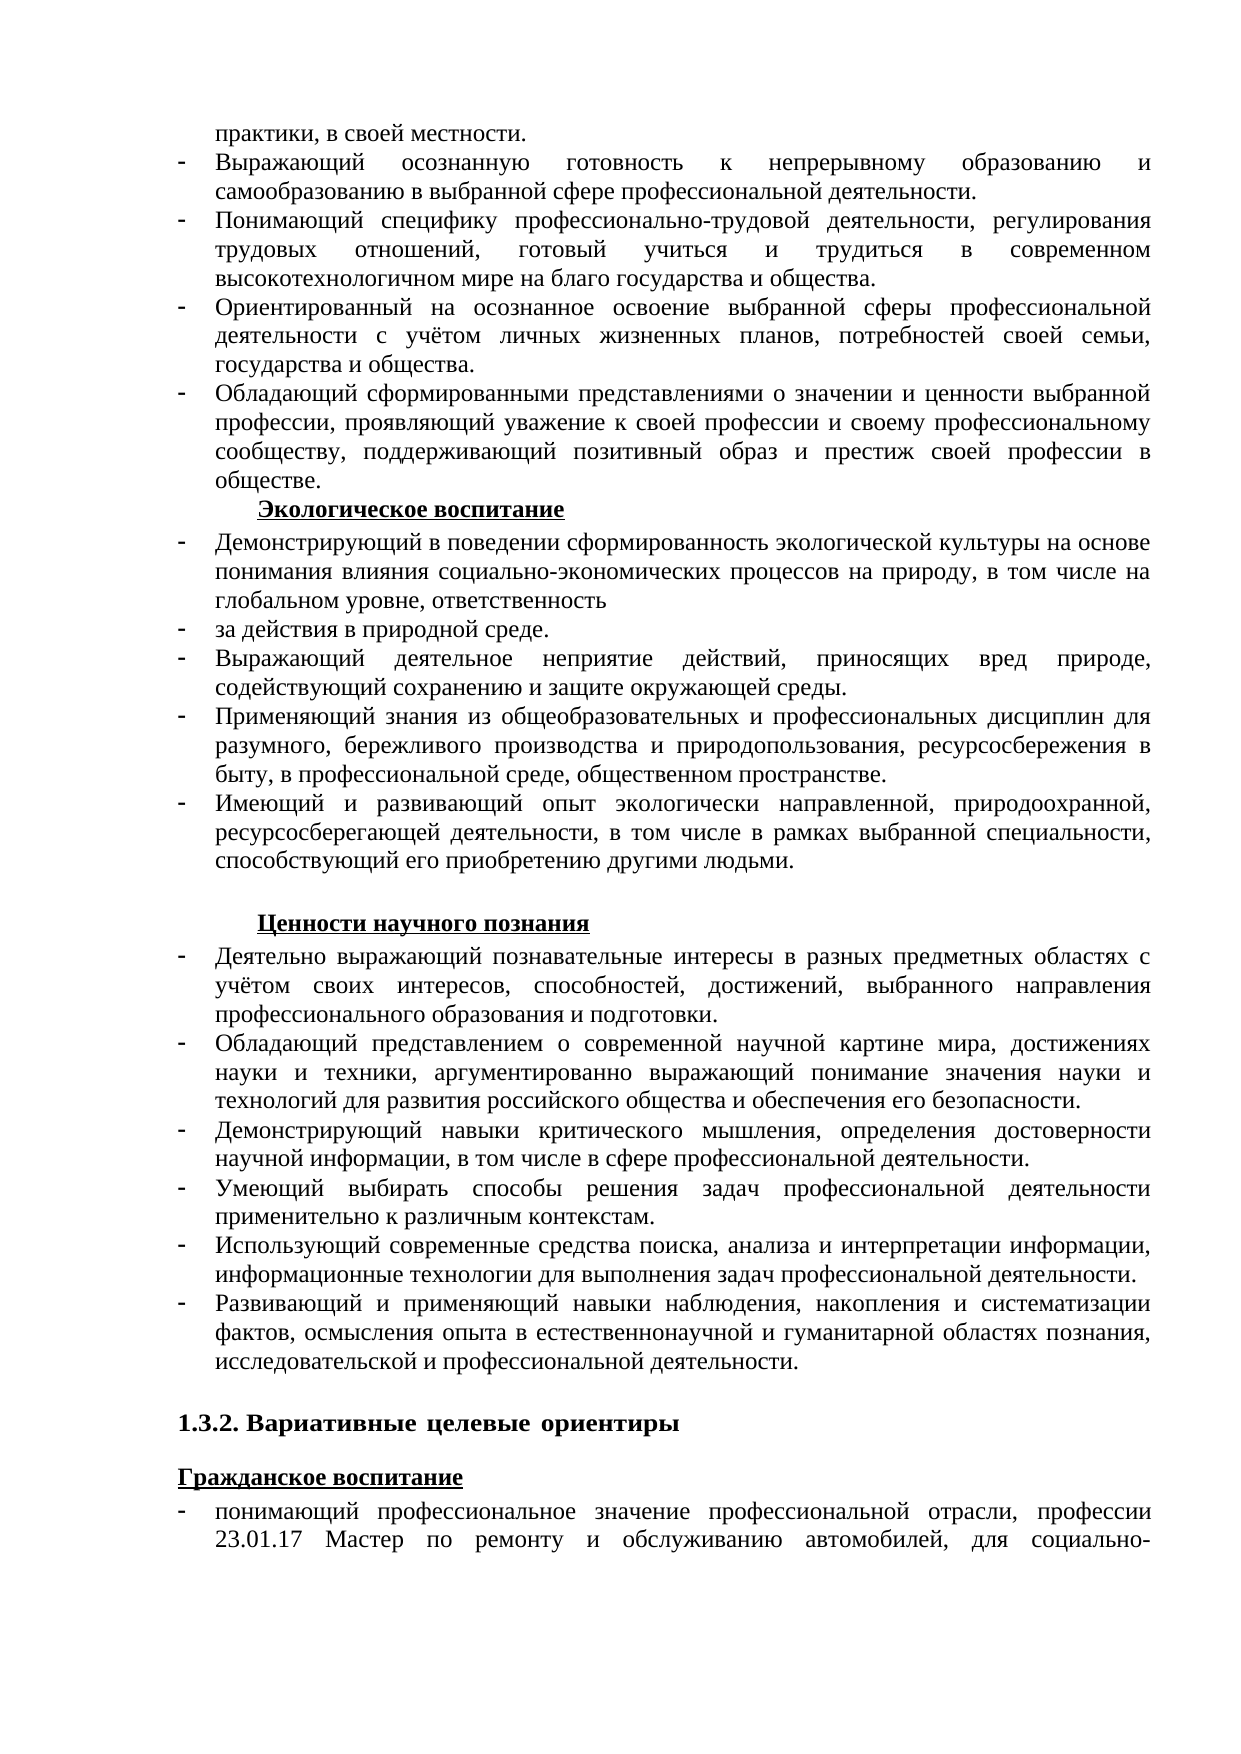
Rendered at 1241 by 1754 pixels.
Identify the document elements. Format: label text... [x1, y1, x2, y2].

list Имеющий и развивающий опыт экологически направленной, природоохранной, ресурсосберегающей деятельности, в том числе в рамках выбранной специальности, способствующий его приобретению другими людьми. [177, 788, 1152, 874]
list Обладающий представлением о современной научной картине мира, достижениях науки и техники, аргументированно выражающий понимание значения науки и технологий для развития российского общества и обеспечения его безопасности. [177, 1028, 1152, 1114]
list Умеющий выбирать способы решения задач профессиональной деятельности применительно к различным контекстам. [177, 1173, 1152, 1230]
list Выражающий осознанную готовность к непрерывному образованию и самообразованию в выбранной сфере профессиональной деятельности. [177, 147, 1152, 205]
list Развивающий и применяющий навыки наблюдения, накопления и систематизации фактов, осмысления опыта в естественнонаучной и гуманитарной областях познания, исследовательской и профессиональной деятельности. [177, 1288, 1152, 1375]
list Демонстрирующий в поведении сформированность экологической культуры на основе понимания влияния социально-экономических процессов на природу, в том числе на глобальном уровне, ответственность [177, 527, 1152, 614]
text Ценности научного познания [257, 908, 1152, 937]
list Демонстрирующий навыки критического мышления, определения достоверности научной информации, в том числе в сфере профессиональной деятельности. [177, 1115, 1152, 1172]
list Понимающий специфику профессионально-трудовой деятельности, регулирования трудовых отношений, готовый учиться и трудиться в современном высокотехнологичном мире на благо государства и общества. [177, 205, 1152, 291]
text Экологическое воспитание [257, 494, 1152, 523]
list Ориентированный на осознанное освоение выбранной сферы профессиональной деятельности с учётом личных жизненных планов, потребностей своей семьи, государства и общества. [177, 292, 1152, 378]
list Деятельно выражающий познавательные интересы в разных предметных областях с учётом своих интересов, способностей, достижений, выбранного направления профессионального образования и подготовки. [177, 941, 1152, 1028]
list Обладающий сформированными представлениями о значении и ценности выбранной профессии, проявляющий уважение к своей профессии и своему профессиональному сообществу, поддерживающий позитивный образ и престиж своей профессии в обществе. [177, 378, 1152, 493]
text Гражданское воспитание [177, 1462, 1152, 1491]
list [177, 1496, 1152, 1553]
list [177, 118, 1152, 147]
list за действия в природной среде. [177, 614, 1152, 643]
list Выражающий деятельное неприятие действий, приносящих вред природе, содействующий сохранению и защите окружающей среды. [177, 643, 1152, 701]
list Применяющий знания из общеобразовательных и профессиональных дисциплин для разумного, бережливого производства и природопользования, ресурсосбережения в быту, в профессиональной среде, общественном пространстве. [177, 701, 1152, 787]
text 1.3.2. Вариативные целевые ориентиры [177, 1408, 1152, 1437]
list Использующий современные средства поиска, анализа и интерпретации информации, информационные технологии для выполнения задач профессиональной деятельности. [177, 1231, 1152, 1288]
